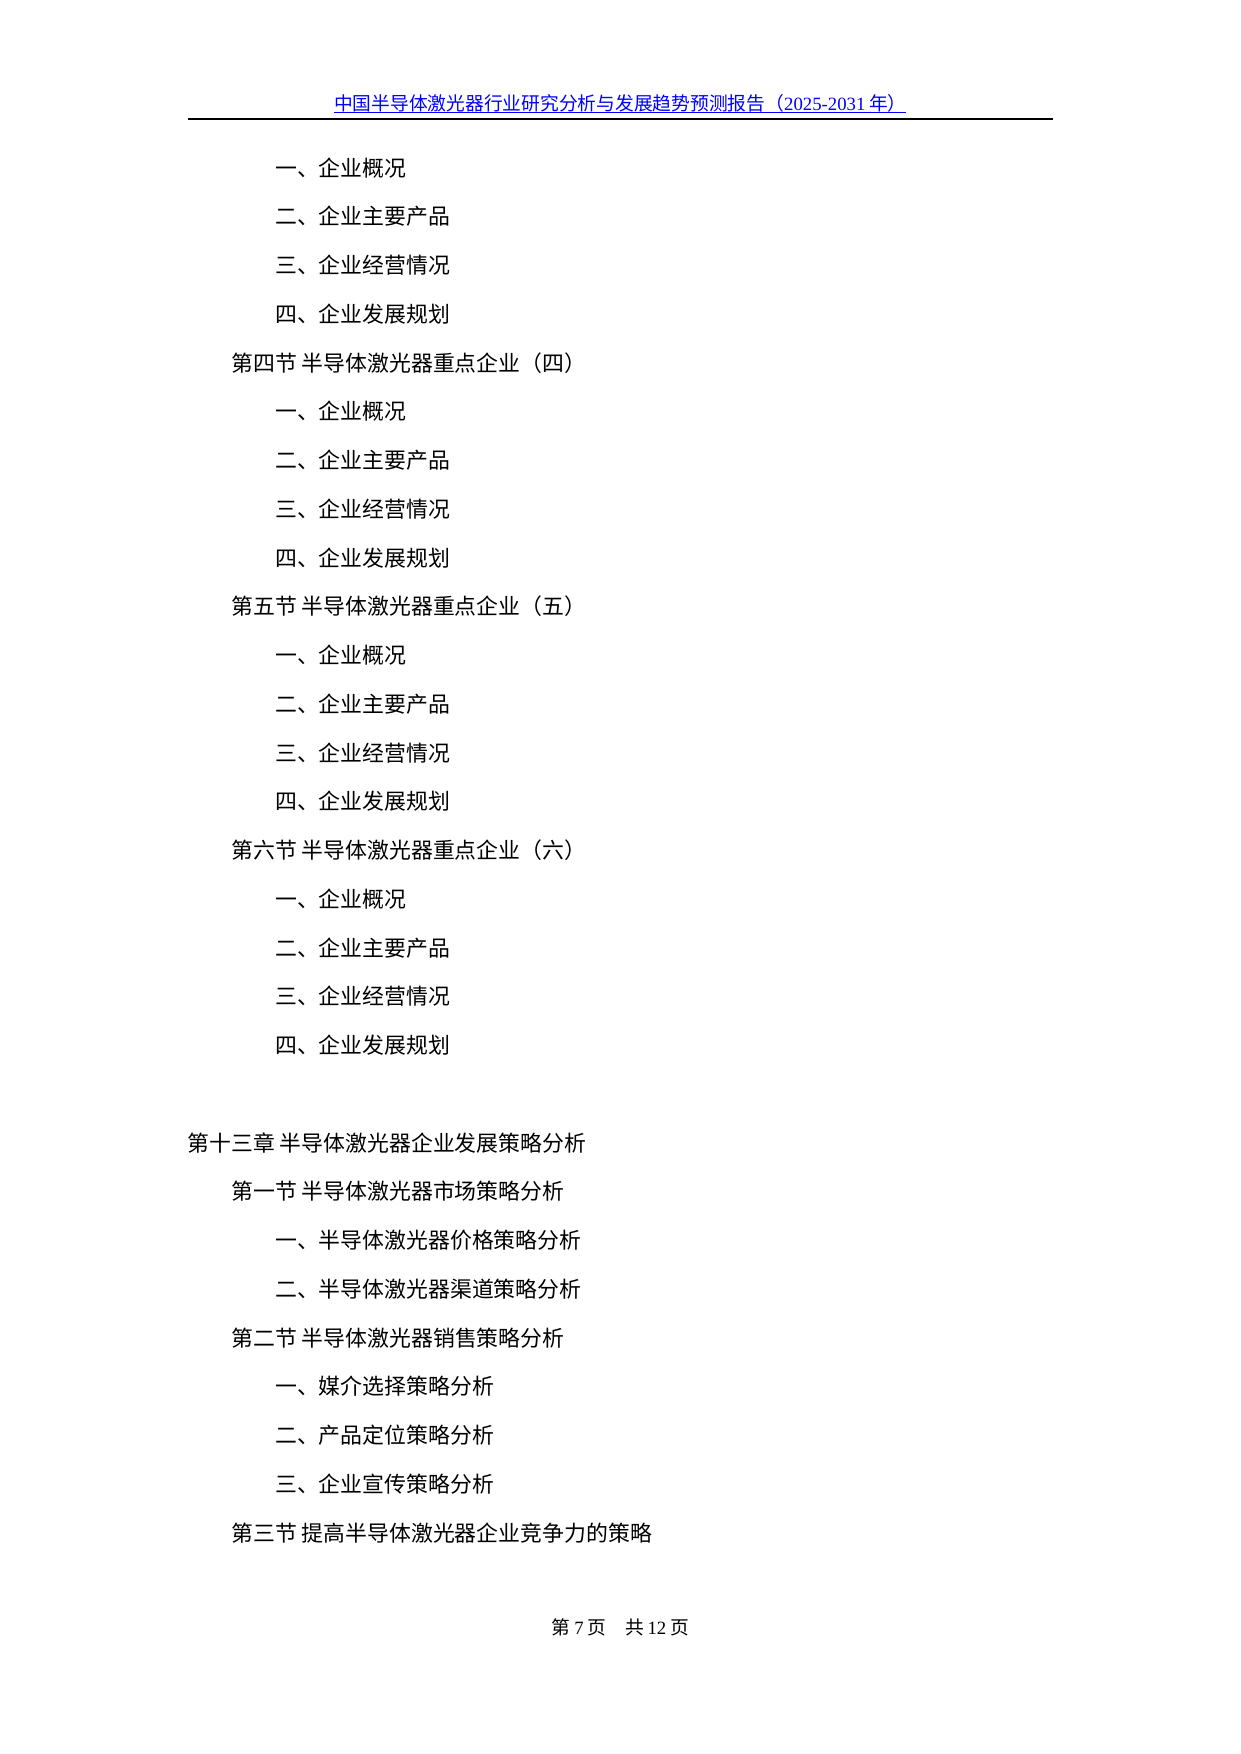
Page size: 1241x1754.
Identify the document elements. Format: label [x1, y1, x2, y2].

text [187, 150, 1053, 1548]
